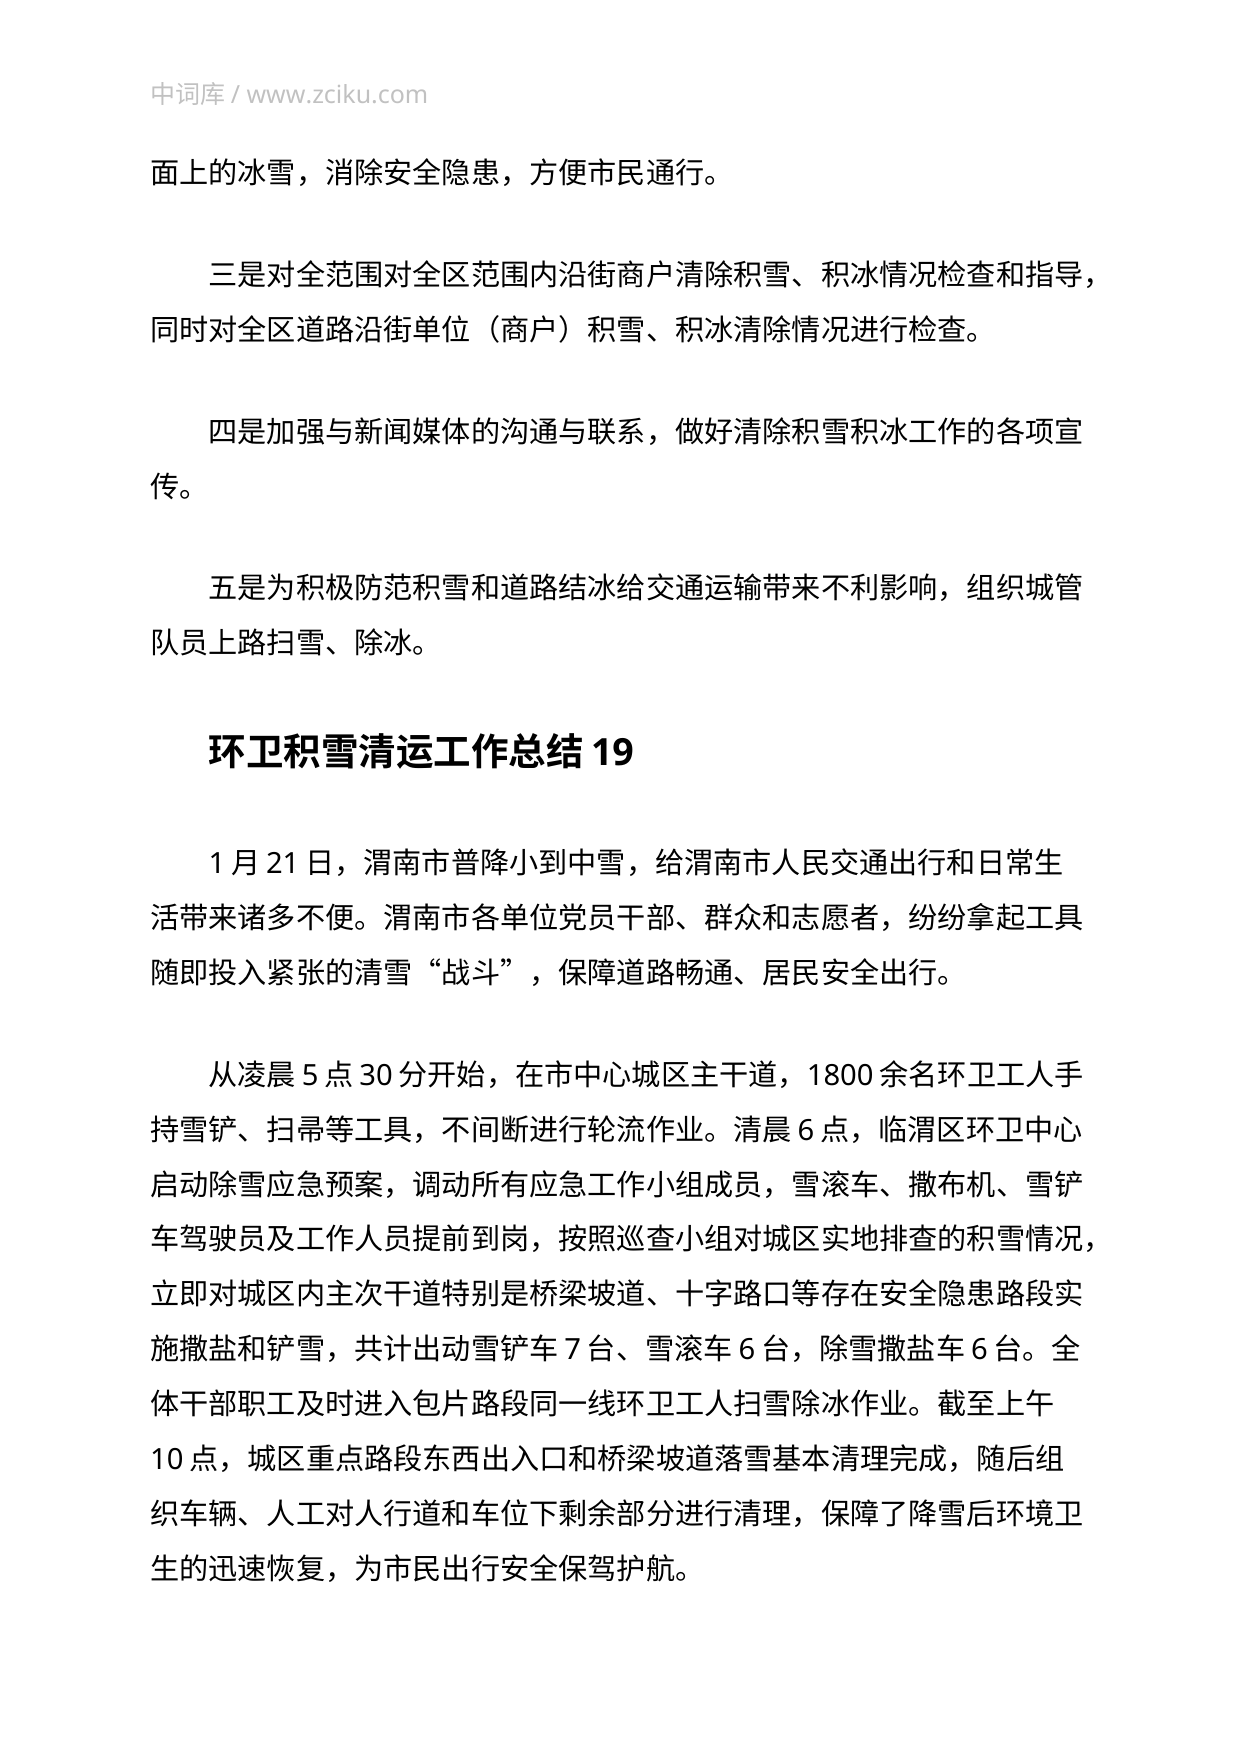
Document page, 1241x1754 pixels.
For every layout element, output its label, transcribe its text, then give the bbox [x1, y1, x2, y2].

text 三是对全范围对全区范围内沿街商户清除积雪、积冰情况检查和指导，同时对全区道路沿街单位（商户）积雪、积冰清除情况进行检查。 [150, 252, 1090, 349]
text 从凌晨5点30分开始，在市中心城区主干道，1800余名环卫工人手持雪铲、扫帚等工具，不间断进行轮流作业。清晨6点，临渭区环卫中心启动除雪应急预案，调动所有应急工作小组成员，雪滚车、撒布机、雪铲车驾驶员及工作人员提前到岗，按照巡查小组对城区实地排查的积雪情况，立即对城区内主次干道特别是桥梁坡道、十字路口等存在安全隐患路段实施撒盐和铲雪，共计出动雪铲车7台、雪滚车6台，除雪撒盐车6台。全体干部职工及时进入包片路段同一线环卫工人扫雪除冰作业。截至上午10点，城区重点路段东西出入口和桥梁坡道落雪基本清理完成，随后组织车辆、人工对人行道和车位下剩余部分进行清理，保障了降雪后环境卫生的迅速恢复，为市民出行安全保驾护航。 [150, 1051, 1090, 1588]
text 五是为积极防范积雪和道路结冰给交通运输带来不利影响，组织城管队员上路扫雪、除冰。 [150, 565, 1090, 662]
text 四是加强与新闻媒体的沟通与联系，做好清除积雪积冰工作的各项宣传。 [150, 408, 1090, 506]
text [150, 150, 1090, 192]
text 1月21日，渭南市普降小到中雪，给渭南市人民交通出行和日常生活带来诸多不便。渭南市各单位党员干部、群众和志愿者，纷纷拿起工具随即投入紧张的清雪“战斗”，保障道路畅通、居民安全出行。 [150, 839, 1090, 992]
text 环卫积雪清运工作总结19 [150, 722, 1090, 776]
